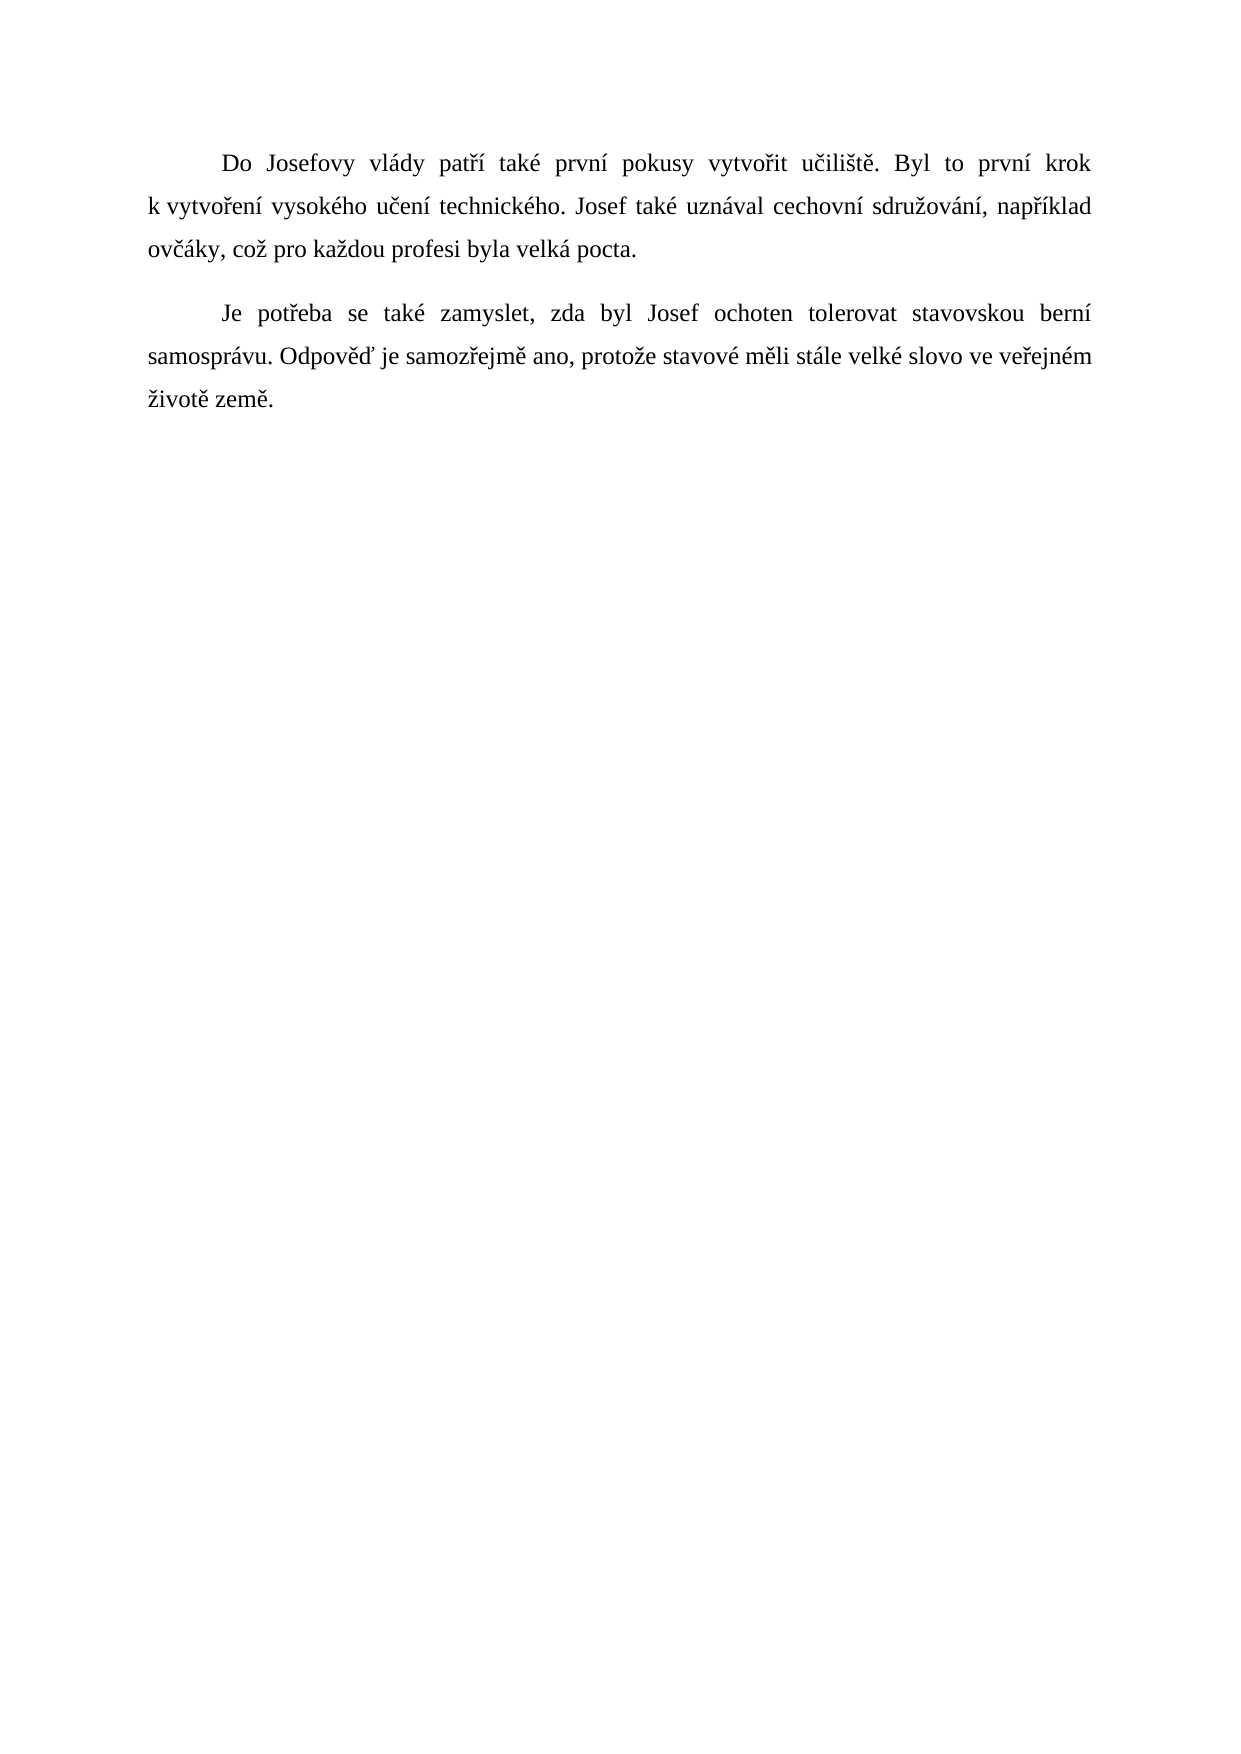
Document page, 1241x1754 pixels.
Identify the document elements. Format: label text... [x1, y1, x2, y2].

text Je potřeba se také zamyslet, zda byl Josef ochoten tolerovat stavovskou berní samosprávu. Odpověď je samozřejmě ano, protože stavové měli stále velké slovo ve veřejném životě země. [148, 298, 1093, 341]
text Do Josefovy vlády patří také první pokusy vytvořit učiliště. Byl to první krok k vytvoření vysokého učení technického. Josef také uznával cechovní sdružování, například ovčáky, což pro každou profesi byla velká pocta. [148, 148, 1093, 191]
text Do Josefovy vlády patří také první pokusy vytvořit učiliště. Byl to první krok k vytvoření vysokého učení technického. Josef také uznával cechovní sdružování, například ovčáky, což pro každou profesi byla velká pocta. [148, 219, 1093, 263]
text Je potřeba se také zamyslet, zda byl Josef ochoten tolerovat stavovskou berní samosprávu. Odpověď je samozřejmě ano, protože stavové měli stále velké slovo ve veřejném životě země. [148, 370, 1093, 413]
